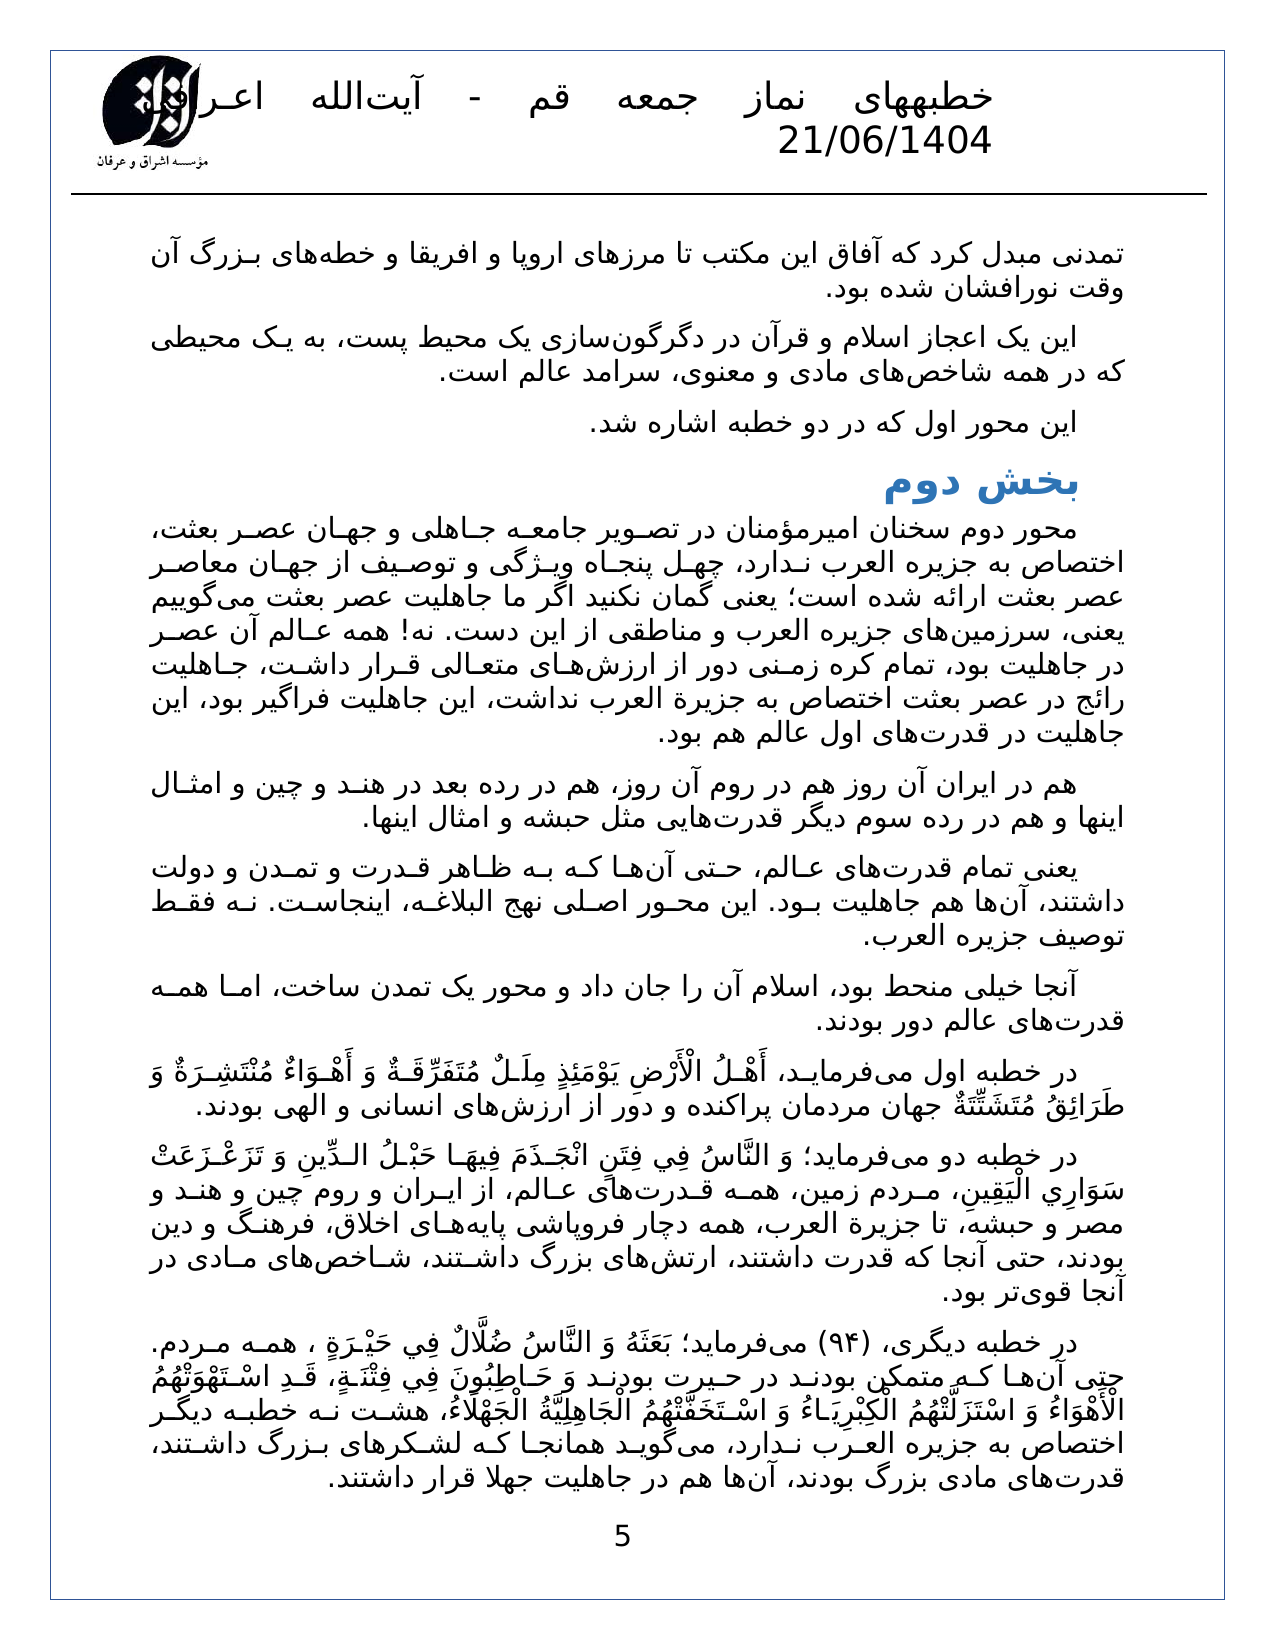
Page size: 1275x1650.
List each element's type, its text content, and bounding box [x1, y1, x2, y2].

text محور دوم سخنان امیرمؤمنان در تصویر جامعه جاهلی و جهان عصر بعثت، اختصاص به جزیره العرب ندارد، چهل پنجاه ویژگی و توصیف از جهان معاصر عصر بعثت ارائه شده است؛ یعنی گمان نکنید اگر ما جاهلیت عصر بعثت می‌گوییم یعنی، سرزمین‌های جزیره العرب و مناطقی از این دست. نه! همه عالم آن عصر در جاهلیت بود، تمام کره زمنی دور از ارزش‌های متعالی قرار داشت، جاهلیت رائج در عصر بعثت اختصاص به جزیرة العرب نداشت، این جاهلیت فراگیر بود، این جاهلیت در قدرت‌های اول عالم هم بود. [150, 512, 1125, 749]
text این یک اعجاز اسلام و قرآن در دگرگون‌سازی یک محیط پست، به یک محیطی که در همه شاخص‌های مادی و معنوی، سرامد عالم است. [150, 321, 1125, 389]
subtitle بخش دوم [150, 456, 1081, 504]
text آنجا خیلی منحط بود، اسلام آن را جان داد و محور یک تمدن ساخت، اما همه قدرت‌های عالم دور بودند. [150, 969, 1125, 1037]
text هم در ایران آن روز هم در روم آن روز، هم در رده بعد در هند و چین و امثال اینها و هم در رده سوم دیگر قدرت‌هایی مثل حبشه و امثال اینها. [150, 766, 1125, 834]
text یعنی تمام قدرت‌های عالم، حتی آن‌ها که به ظاهر قدرت و تمدن و دولت داشتند، آن‌ها هم جاهلیت بود. این محور اصلی نهج البلاغه، اینجاست. نه فقط توصیف جزیره العرب. [150, 851, 1125, 953]
text در خطبه اول می‌فرماید، أَهْلُ الْأَرْضِ يَوْمَئِذٍ مِلَلٌ مُتَفَرِّقَةٌ وَ أَهْوَاءٌ مُنْتَشِرَةٌ وَ طَرَائِقُ مُتَشَتِّتَةٌ جهان مردمان پراکنده و دور از ارزش‌های انسانی و الهی بودند. [150, 1054, 1125, 1122]
text در خطبه دیگری، (۹۴) می‌فرماید؛ بَعَثَهُ وَ النَّاسُ ضُلَّالٌ فِي حَيْرَةٍ ، همه مردم. حتی آن‌ها که متمکن بودند در حیرت بودند وَ حَاطِبُونَ فِي فِتْنَةٍ، قَدِ اسْتَهْوَتْهُمُ الْأَهْوَاءُ وَ اسْتَزَلَّتْهُمُ الْكِبْرِيَاءُ وَ اسْتَخَفَّتْهُمُ الْجَاهِلِيَّةُ الْجَهْلَاءُ، هشت نه خطبه دیگر اختصاص به جزیره العرب ندارد، می‌گوید همانجا که لشکر‌های بزرگ داشتند، قدرت‌های مادی بزرگ بودند، آن‌ها هم در جاهلیت جهلا قرار داشتند. [150, 1325, 1125, 1495]
picture [93, 54, 208, 171]
text در خطبه دو می‌فرماید؛ وَ النَّاسُ فِي فِتَنٍ انْجَذَمَ فِيهَا حَبْلُ الدِّينِ وَ تَزَعْزَعَتْ سَوَارِي الْيَقِينِ، مردم زمین، همه قدرت‌های عالم، از ایران و روم چین و هند و مصر و حبشه، تا جزیرة العرب، همه دچار فروپاشی پایه‌های اخلاق، فرهنگ و دین بودند، حتی آنجا که قدرت داشتند، ارتش‌های بزرگ داشتند، شاخص‌های مادی در آنجا قوی‌تر بود. [150, 1138, 1125, 1308]
text این محور اول که در دو خطبه اشاره شد. [150, 405, 1125, 439]
